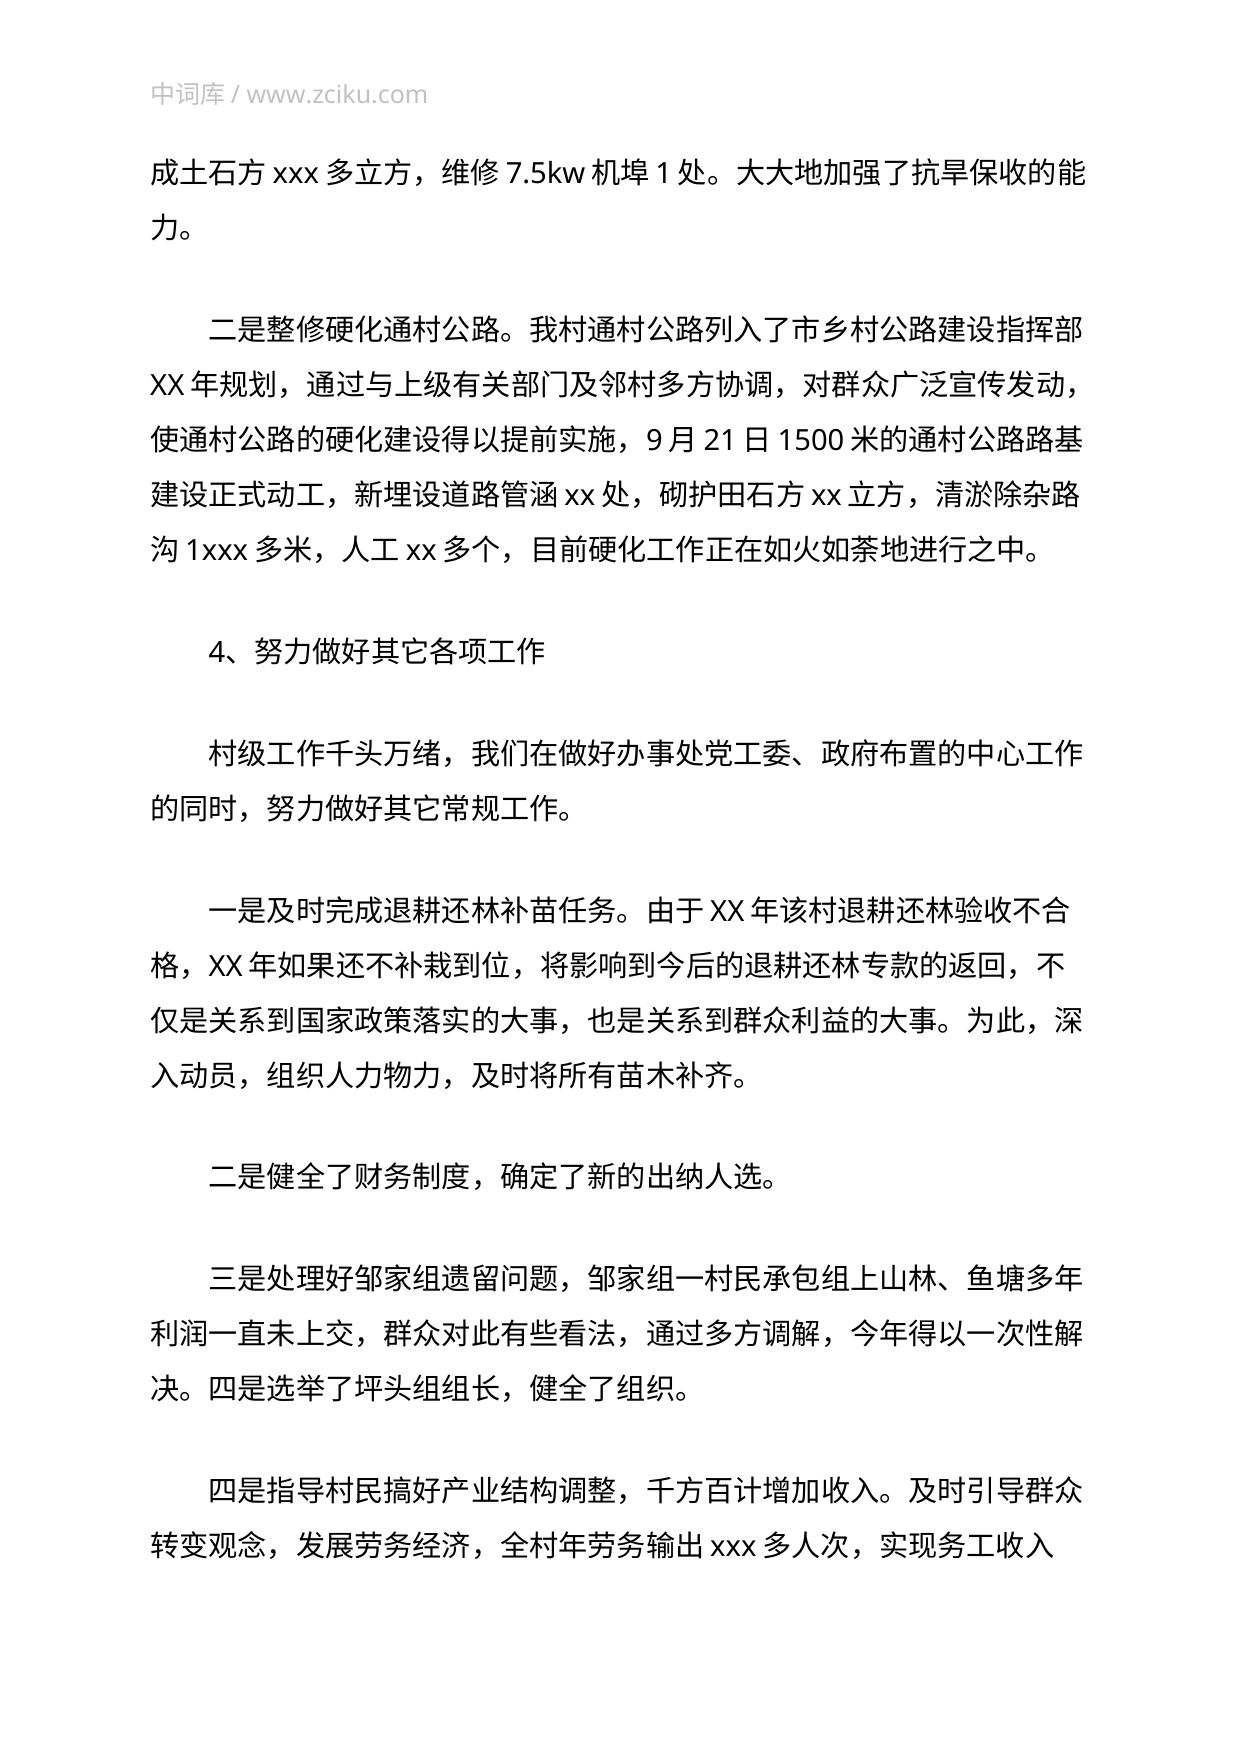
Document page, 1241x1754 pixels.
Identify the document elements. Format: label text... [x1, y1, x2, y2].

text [150, 1467, 1090, 1564]
text 一是及时完成退耕还林补苗任务。由于XX年该村退耕还林验收不合格，XX年如果还不补栽到位，将影响到今后的退耕还林专款的返回，不仅是关系到国家政策落实的大事，也是关系到群众利益的大事。为此，深入动员，组织人力物力，及时将所有苗木补齐。 [150, 887, 1090, 1094]
text 村级工作千头万绪，我们在做好办事处党工委、政府布置的中心工作的同时，努力做好其它常规工作。 [150, 731, 1090, 828]
text 三是处理好邹家组遗留问题，邹家组一村民承包组上山林、鱼塘多年利润一直未上交，群众对此有些看法，通过多方调解，今年得以一次性解决。四是选举了坪头组组长，健全了组织。 [150, 1256, 1090, 1408]
text 二是健全了财务制度，确定了新的出纳人选。 [150, 1154, 1090, 1196]
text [150, 150, 1090, 247]
text 4、努力做好其它各项工作 [150, 629, 1090, 671]
text 二是整修硬化通村公路。我村通村公路列入了市乡村公路建设指挥部XX年规划，通过与上级有关部门及邻村多方协调，对群众广泛宣传发动，使通村公路的硬化建设得以提前实施，9月21日1500米的通村公路路基建设正式动工，新埋设道路管涵xx处，砌护田石方xx立方，清淤除杂路沟1xxx多米，人工xx多个，目前硬化工作正在如火如荼地进行之中。 [150, 307, 1090, 569]
